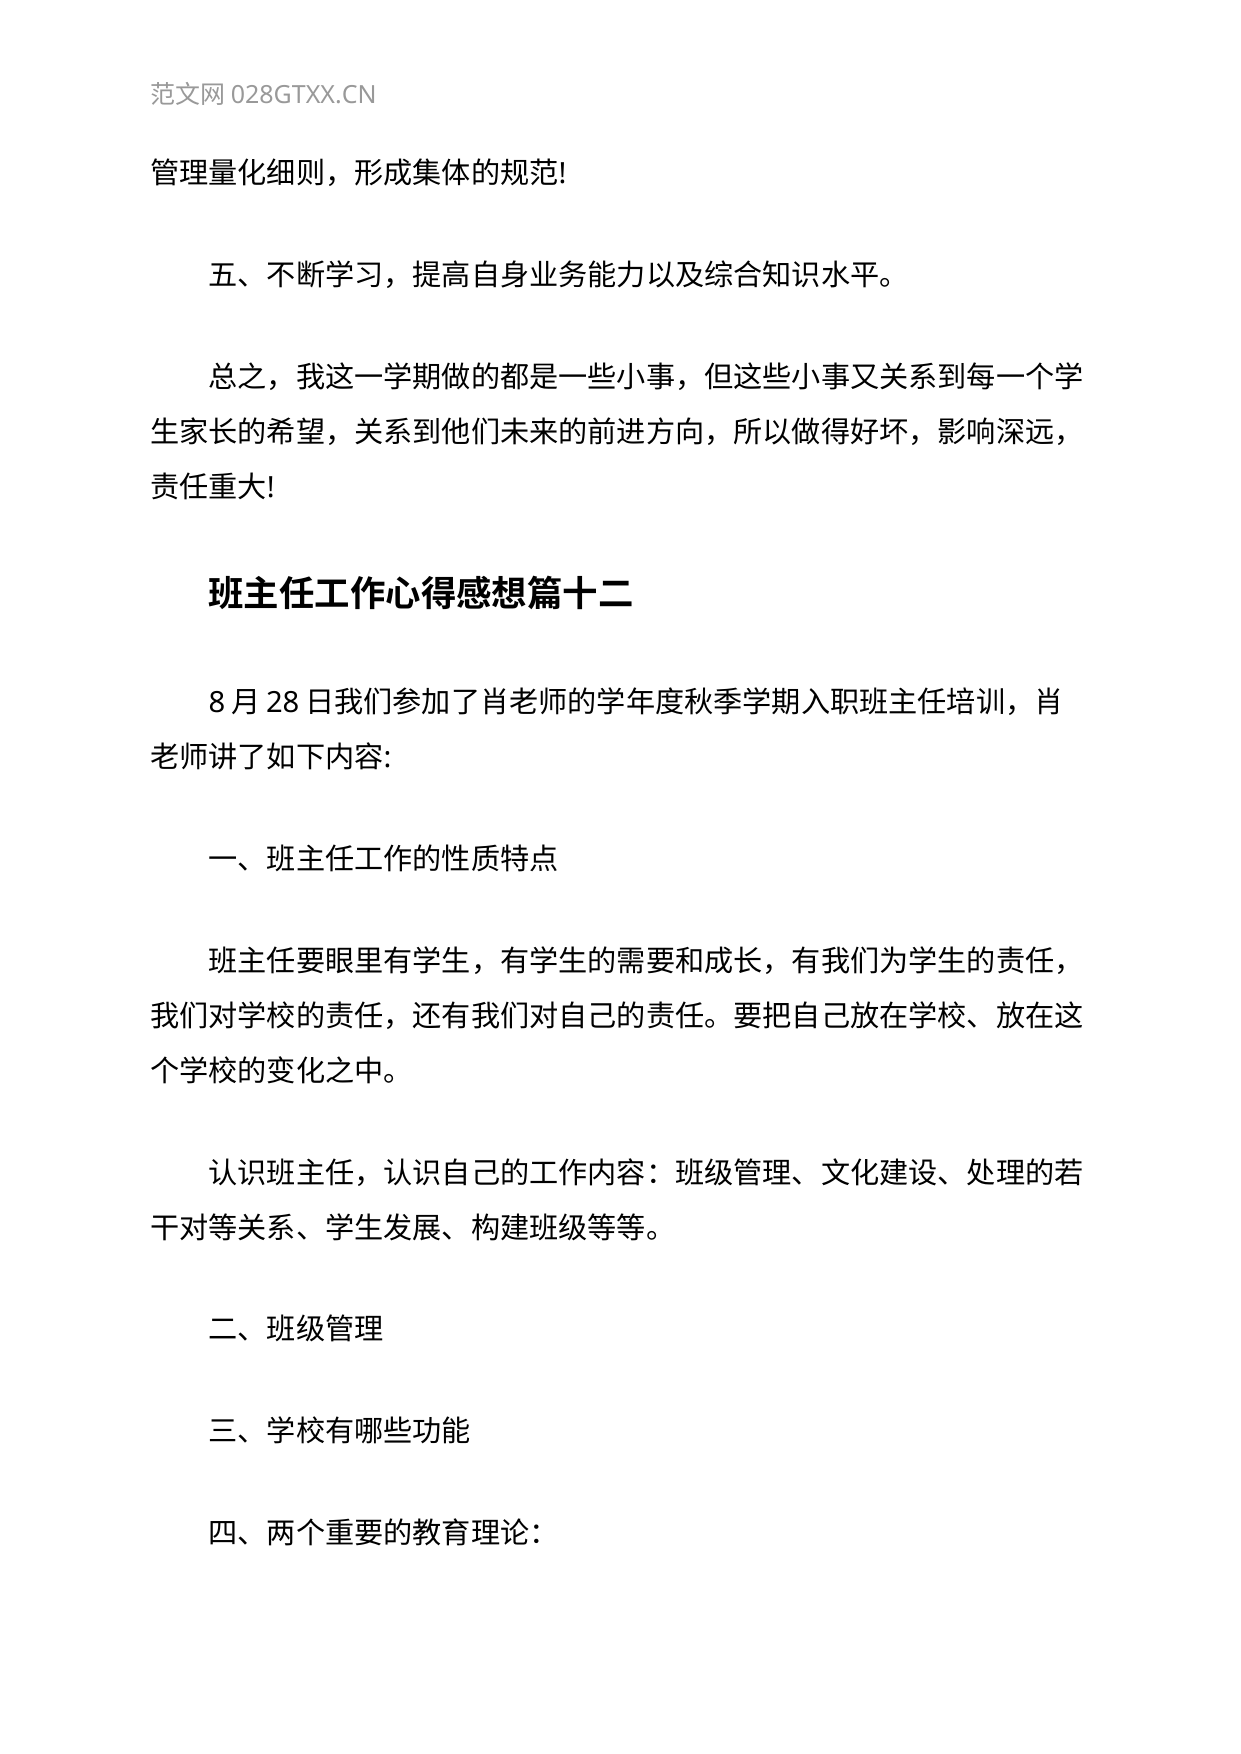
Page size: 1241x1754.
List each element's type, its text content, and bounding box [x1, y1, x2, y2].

text 认识班主任，认识自己的工作内容：班级管理、文化建设、处理的若干对等关系、学生发展、构建班级等等。 [150, 1149, 1090, 1246]
text 班主任要眼里有学生，有学生的需要和成长，有我们为学生的责任，我们对学校的责任，还有我们对自己的责任。要把自己放在学校、放在这个学校的变化之中。 [150, 938, 1090, 1090]
text 班主任工作心得感想篇十二 [150, 566, 1090, 617]
text 三、学校有哪些功能 [150, 1408, 1090, 1450]
text 四、两个重要的教育理论： [150, 1509, 1090, 1552]
text 总之，我这一学期做的都是一些小事，但这些小事又关系到每一个学生家长的希望，关系到他们未来的前进方向，所以做得好坏，影响深远，责任重大! [150, 354, 1090, 506]
text 一、班主任工作的性质特点 [150, 836, 1090, 878]
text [150, 150, 1090, 192]
text 8月28日我们参加了肖老师的学年度秋季学期入职班主任培训，肖老师讲了如下内容: [150, 679, 1090, 776]
text 五、不断学习，提高自身业务能力以及综合知识水平。 [150, 252, 1090, 294]
text 二、班级管理 [150, 1306, 1090, 1348]
